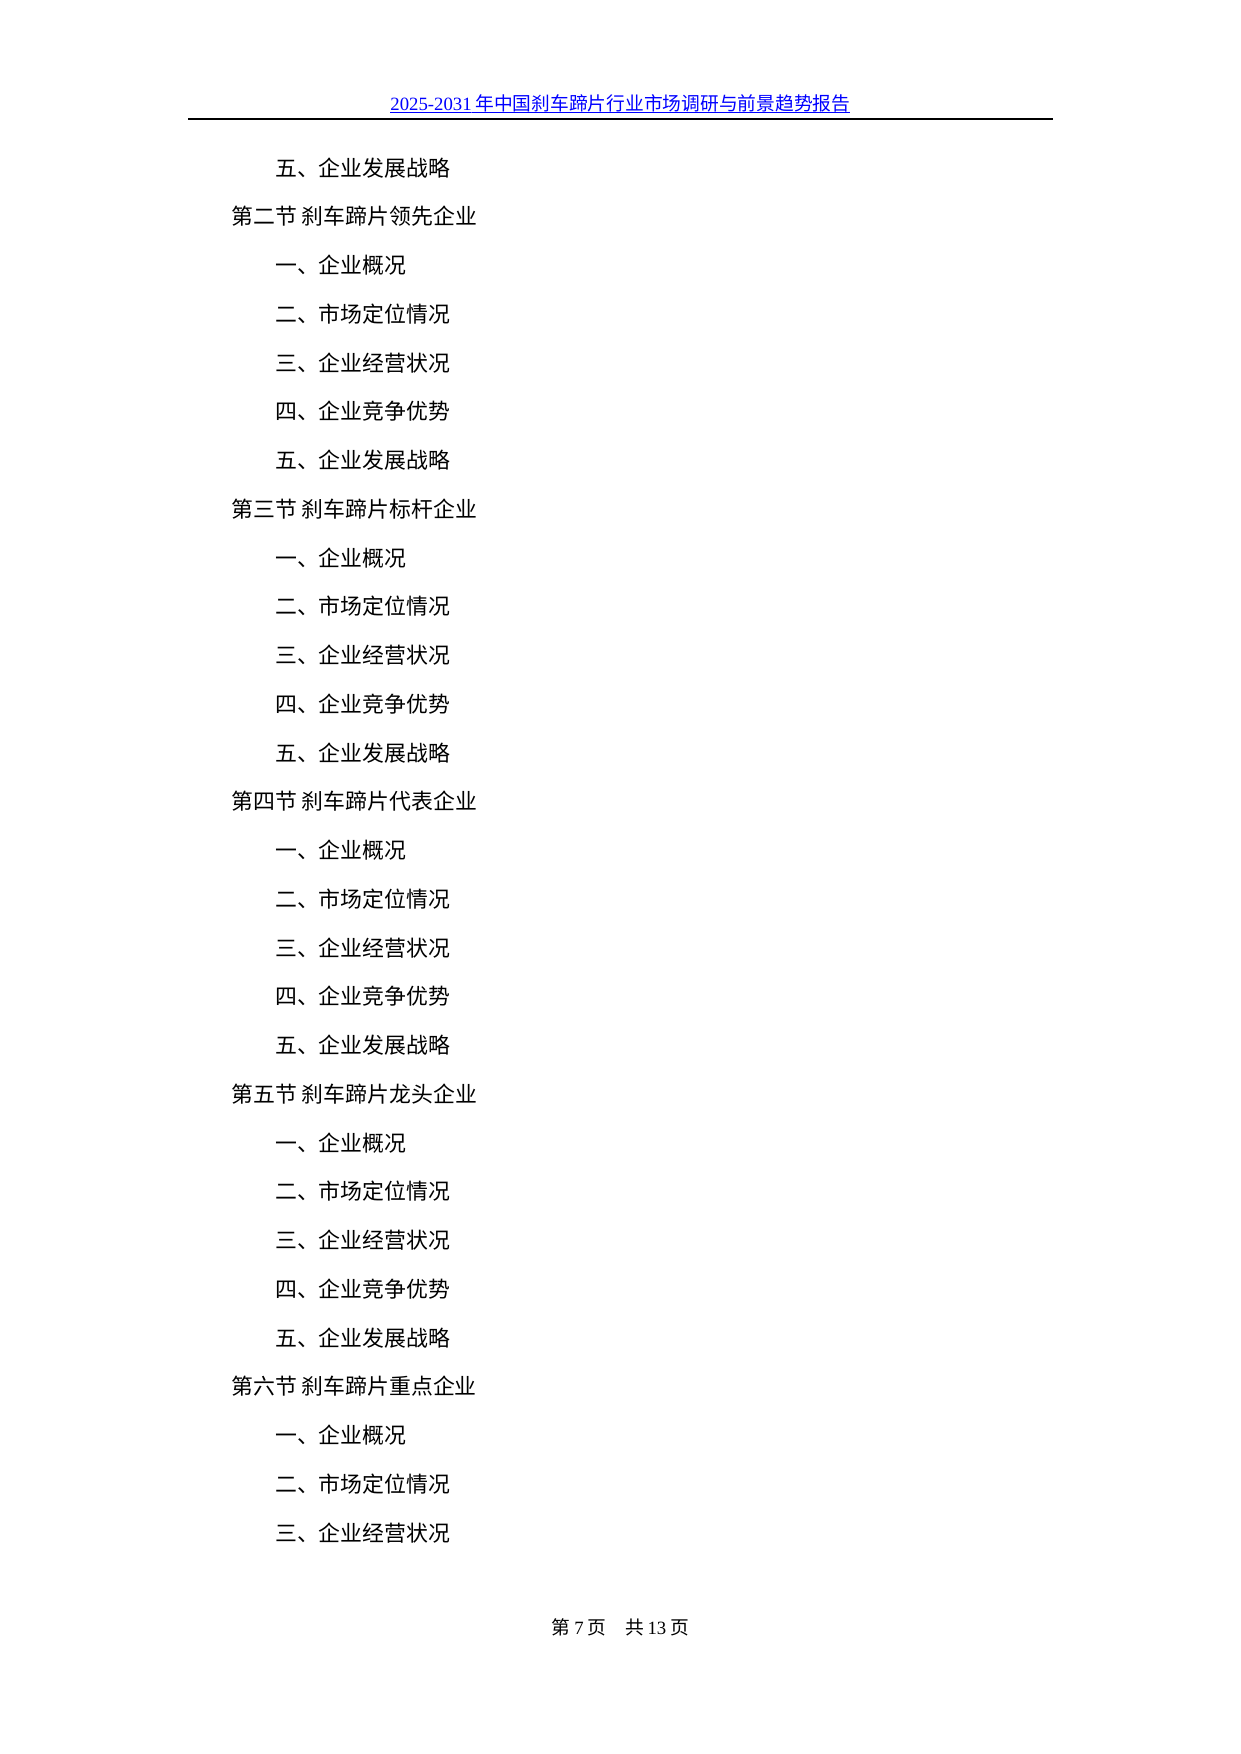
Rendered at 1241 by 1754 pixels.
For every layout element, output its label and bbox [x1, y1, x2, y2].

text [187, 150, 1053, 1548]
